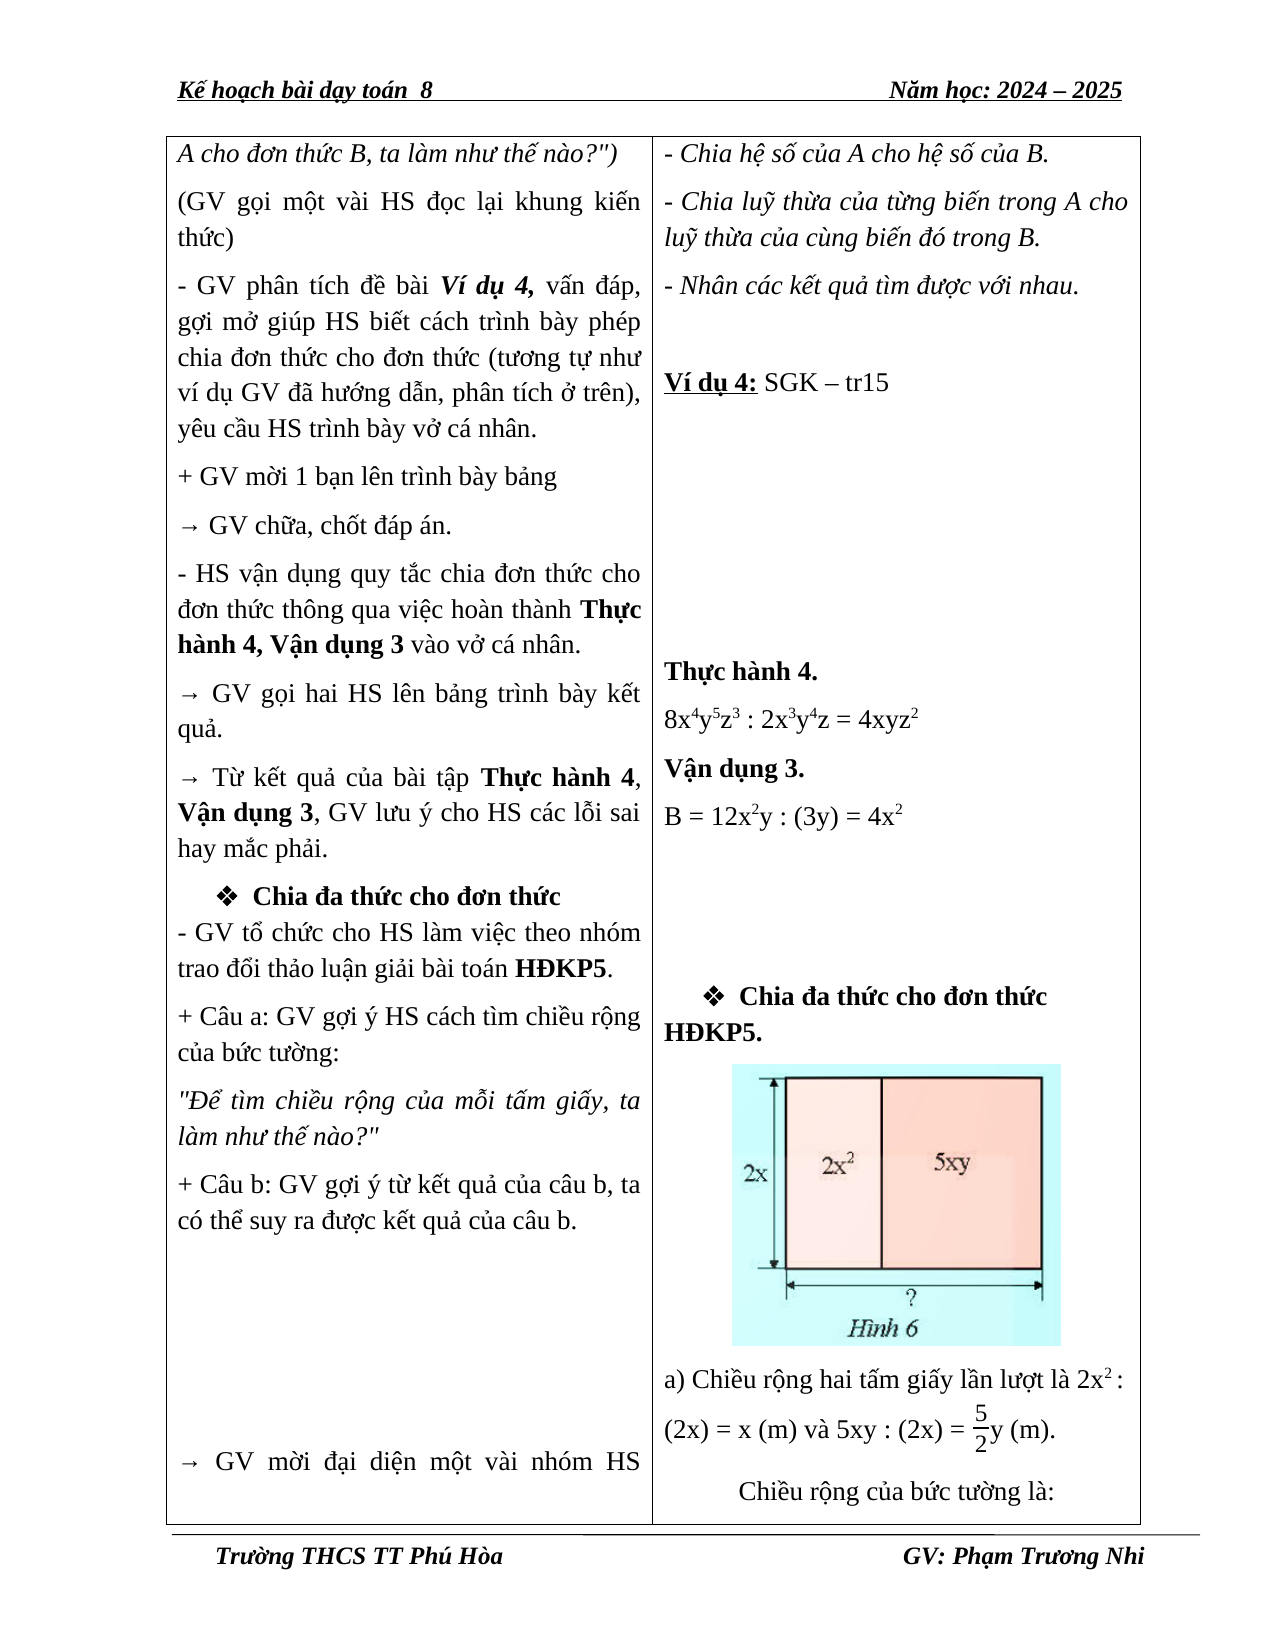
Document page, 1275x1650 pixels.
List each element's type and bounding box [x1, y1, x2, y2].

picture [732, 1064, 1061, 1346]
table_cell [167, 137, 652, 1524]
table_cell [653, 137, 1140, 1524]
